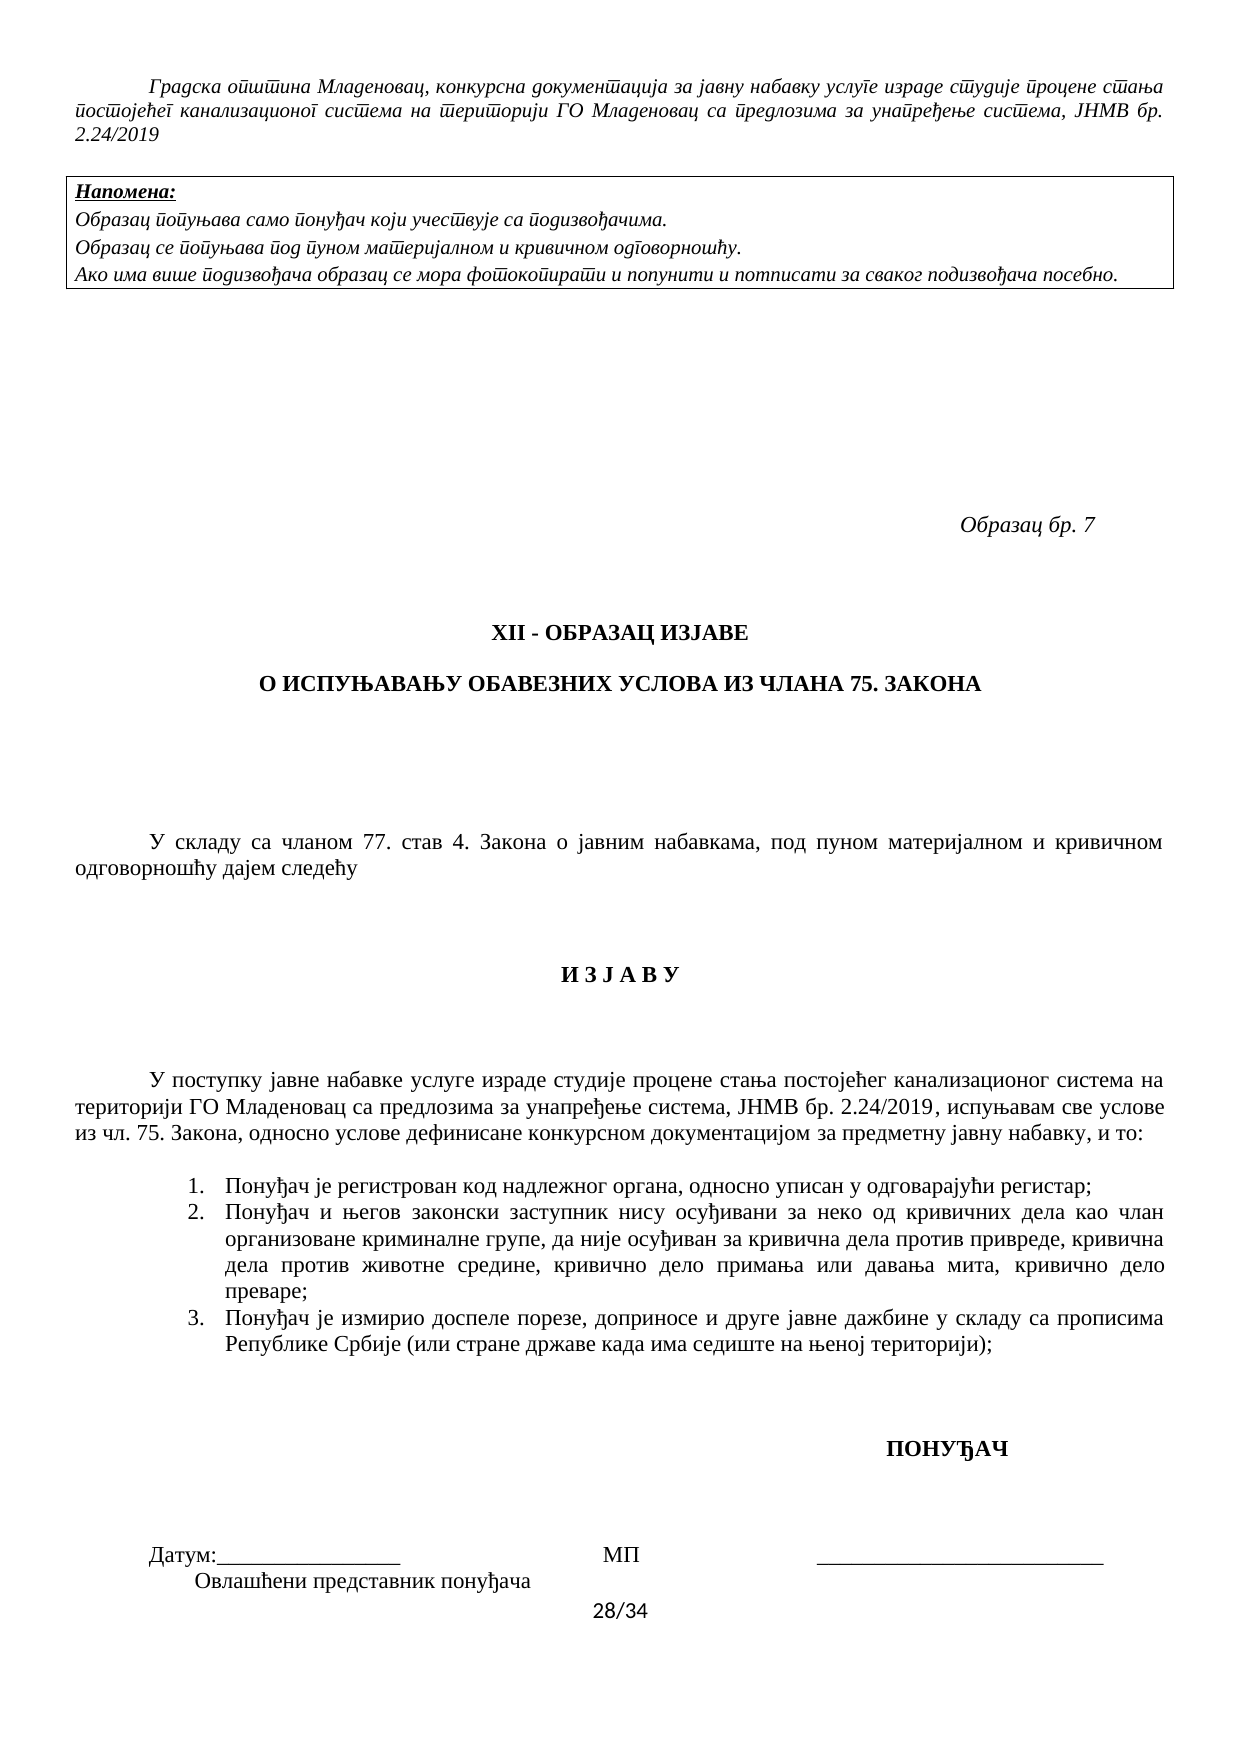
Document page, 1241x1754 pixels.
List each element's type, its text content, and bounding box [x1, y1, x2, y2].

list Понуђач и његов законски заступник нису осуђивани за неко од кривичних дела као члан организоване криминалне групе, да није осуђиван за кривична дела против привреде, кривична дела против животне средине, кривично дело примања или давања мита, кривично дело преваре; [187, 1198, 1165, 1304]
text XII - ОБРАЗАЦ ИЗЈАВЕ [75, 618, 1165, 645]
list Понуђач је измирио доспеле порезе, доприносе и друге јавне дажбине у складу са прописима Републике Србије (или стране државе када има седиште на њеној територији); [187, 1304, 1165, 1356]
text У поступку јавне набавке услуге израде студије процене стања постојећег канализационог система на територији ГО Младеновац са предлозима за унапређење система, ЈНМВ бр. 2.24/2019, испуњавам све услове из чл. 75. Закона, односно услове дефинисане конкурсном документацијом за предметну јавну набавку, и то: [75, 1067, 1165, 1146]
text Образац бр. 7 [75, 511, 1165, 537]
list Образац попуњава само понуђач који учествује са подизвођачима. [67, 204, 1173, 231]
text ПОНУЂАЧ [75, 1436, 1165, 1462]
text И З Ј А В У [75, 961, 1165, 987]
text У складу са чланом 77. став 4. Закона о јавним набавкама, под пуном материјалном и кривичном одговорношћу дајем следећу [75, 828, 1165, 880]
list Ако има више подизвођача образац се мора фотокопирати и попунити и потписати за сваког подизвођача посебно. [67, 259, 1173, 288]
text Датум:________________ МП _________________________ Овлашћени представник понуђача [75, 1514, 1165, 1594]
list Образац се попуњава под пуном материјалном и кривичном одговорношћу. [67, 231, 1173, 259]
list Понуђач је регистрован код надлежног органа, односно уписан у одговарајући регистар; [187, 1172, 1165, 1198]
list Напомена: [67, 177, 1173, 203]
text О ИСПУЊАВАЊУ ОБАВЕЗНИХ УСЛОВА ИЗ ЧЛАНА 75. ЗАКОНА [75, 669, 1165, 696]
